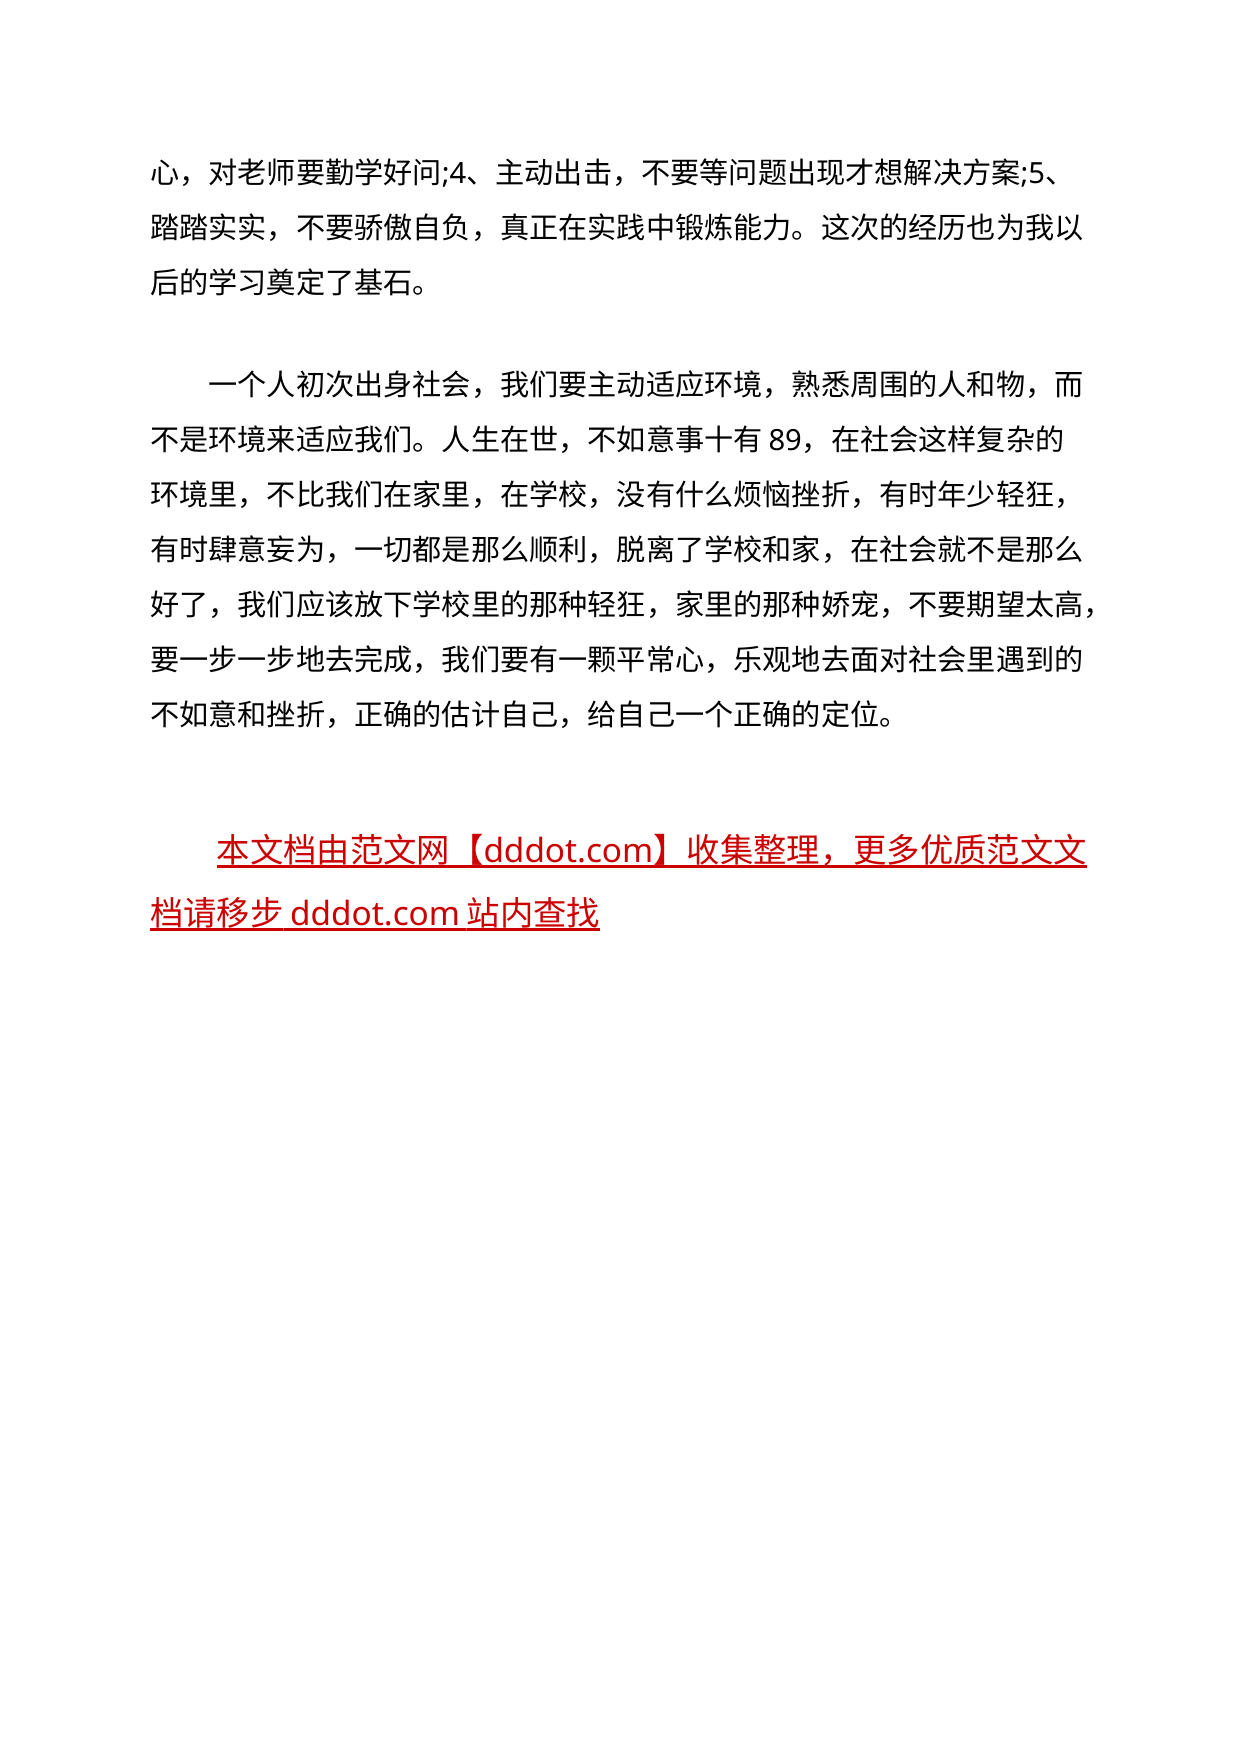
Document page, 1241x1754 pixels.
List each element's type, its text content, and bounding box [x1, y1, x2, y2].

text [150, 150, 1090, 302]
text 本文档由范文网【dddot.com】收集整理，更多优质范文文档请移步dddot.com站内查找 [150, 824, 1090, 935]
text 一个人初次出身社会，我们要主动适应环境，熟悉周围的人和物，而不是环境来适应我们。人生在世，不如意事十有89，在社会这样复杂的环境里，不比我们在家里，在学校，没有什么烦恼挫折，有时年少轻狂，有时肆意妄为，一切都是那么顺利，脱离了学校和家，在社会就不是那么好了，我们应该放下学校里的那种轻狂，家里的那种娇宠，不要期望太高，要一步一步地去完成，我们要有一颗平常心，乐观地去面对社会里遇到的不如意和挫折，正确的估计自己，给自己一个正确的定位。 [150, 362, 1090, 733]
